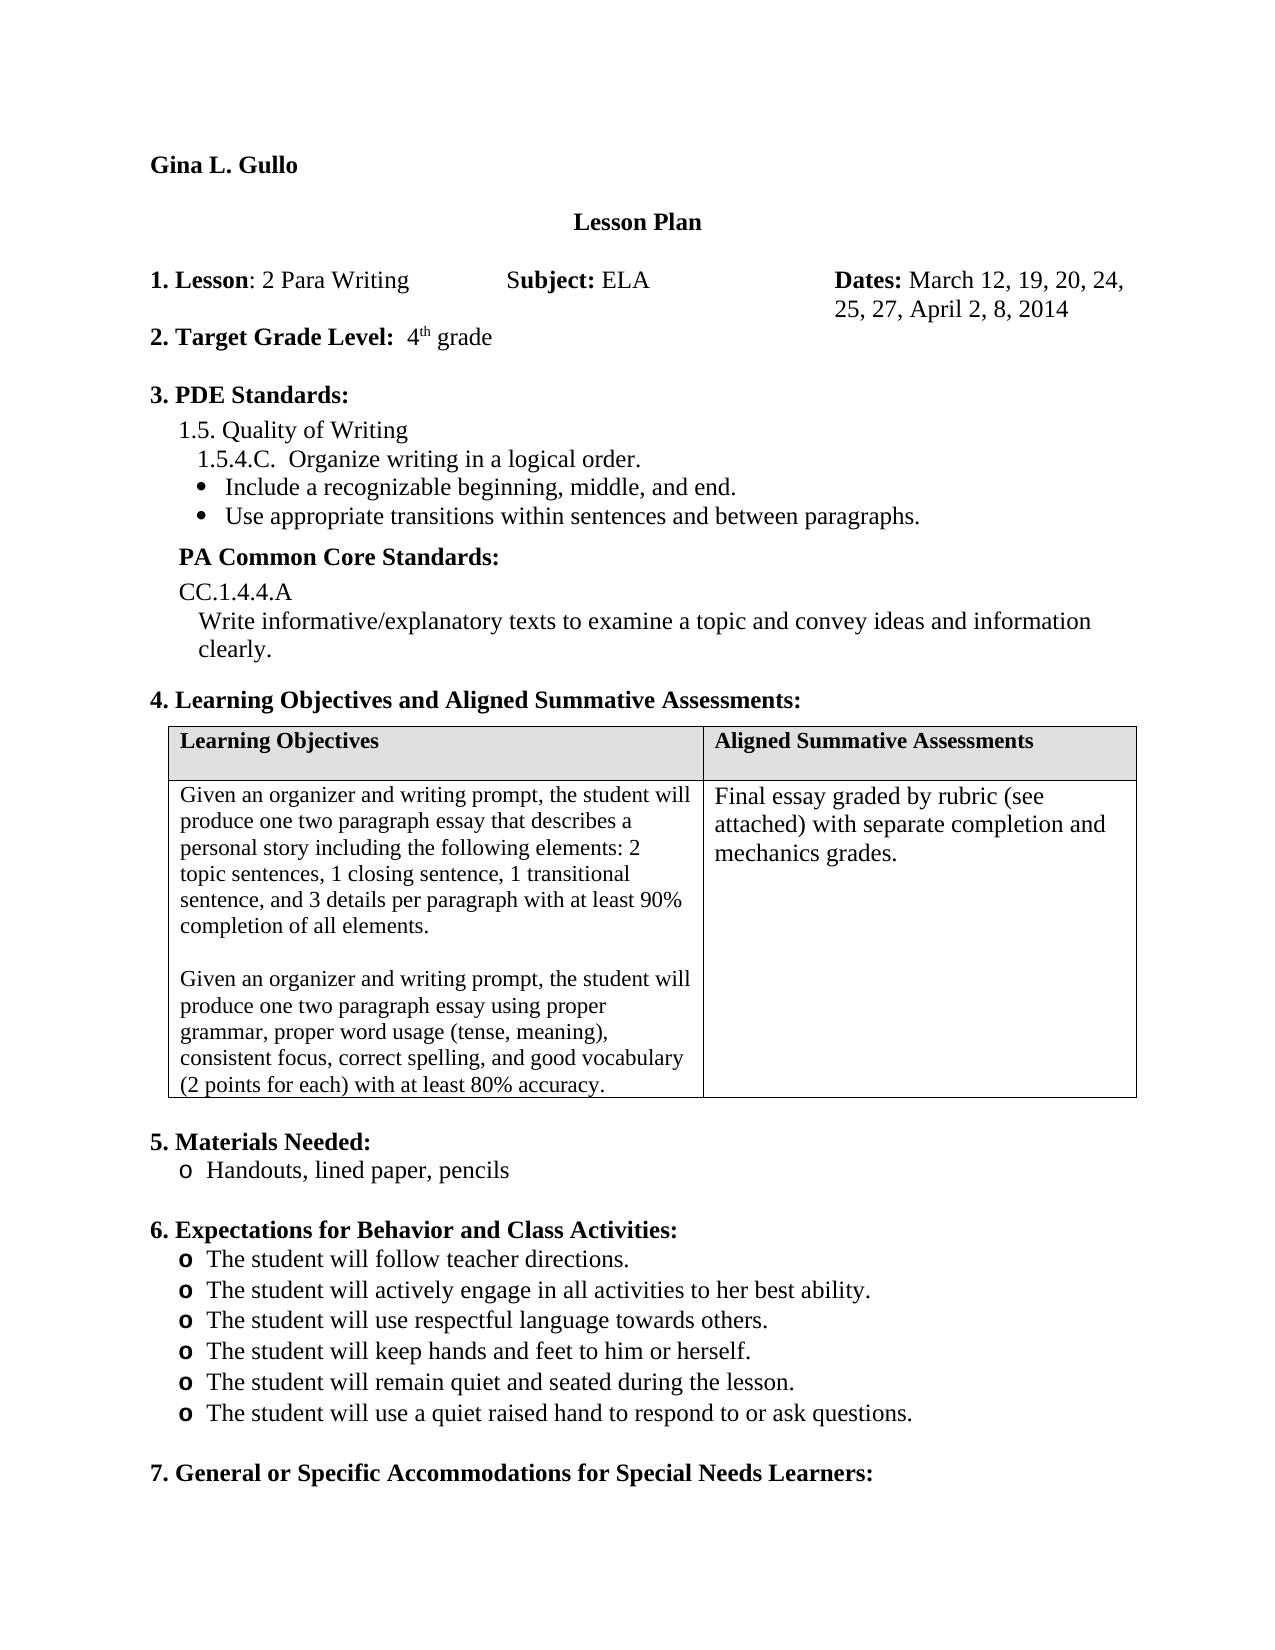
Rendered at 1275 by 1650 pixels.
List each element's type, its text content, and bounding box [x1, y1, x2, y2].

text Gina L. Gullo [150, 150, 1125, 179]
text 5. Materials Needed: [150, 1127, 1125, 1156]
table_header Aligned Summative Assessments [704, 727, 1136, 780]
list The student will use a quiet raised hand to respond to or ask questions. [178, 1398, 1125, 1429]
list Handouts, lined paper, pencils [178, 1156, 1125, 1186]
table_cell Given an organizer and writing prompt, the student will produce one two paragraph essay that describes a personal story including the following elements: 2 topic sentences, 1 closing sentence, 1 transitional sentence, and 3 details per paragraph with at least 90% completion of all elements. Given an organizer and writing prompt, the student will produce one two paragraph essay using proper grammar, proper word usage (tense, meaning), consistent focus, correct spelling, and good vocabulary (2 points for each) with at least 80% accuracy. [169, 781, 703, 1097]
text 1. Lesson: 2 Para Writing Subject: ELA Dates: March 12, 19, 20, 24, 25, 27, April 2, 8, 2014 [150, 265, 1125, 322]
text PA Common Core Standards: [178, 542, 1125, 571]
text 4. Learning Objectives and Aligned Summative Assessments: [150, 685, 1125, 713]
text Lesson Plan [150, 207, 1125, 236]
list Use appropriate transitions within sentences and between paragraphs. [197, 501, 1125, 530]
text CC.1.4.4.A Write informative/explanatory texts to examine a topic and convey ideas and information clearly. [178, 577, 1125, 663]
list The student will remain quiet and seated during the lesson. [178, 1367, 1125, 1398]
list The student will actively engage in all activities to her best ability. [178, 1275, 1125, 1306]
text 2. Target Grade Level: 4th grade [150, 322, 1125, 351]
text 7. General or Specific Accommodations for Special Needs Learners: [150, 1458, 1125, 1486]
text 3. PDE Standards: [150, 380, 1125, 409]
text 6. Expectations for Behavior and Class Activities: [150, 1215, 1125, 1244]
text 1.5.4.C. Organize writing in a logical order. [197, 444, 1125, 472]
text 1.5. Quality of Writing [178, 415, 1125, 444]
table_header Learning Objectives [169, 727, 703, 780]
list The student will keep hands and feet to him or herself. [178, 1336, 1125, 1367]
list The student will follow teacher directions. [178, 1244, 1125, 1275]
list Include a recognizable beginning, middle, and end. [197, 472, 1125, 501]
table_cell Final essay graded by rubric (see attached) with separate completion and mechanics grades. [704, 781, 1136, 1097]
list The student will use respectful language towards others. [178, 1306, 1125, 1336]
